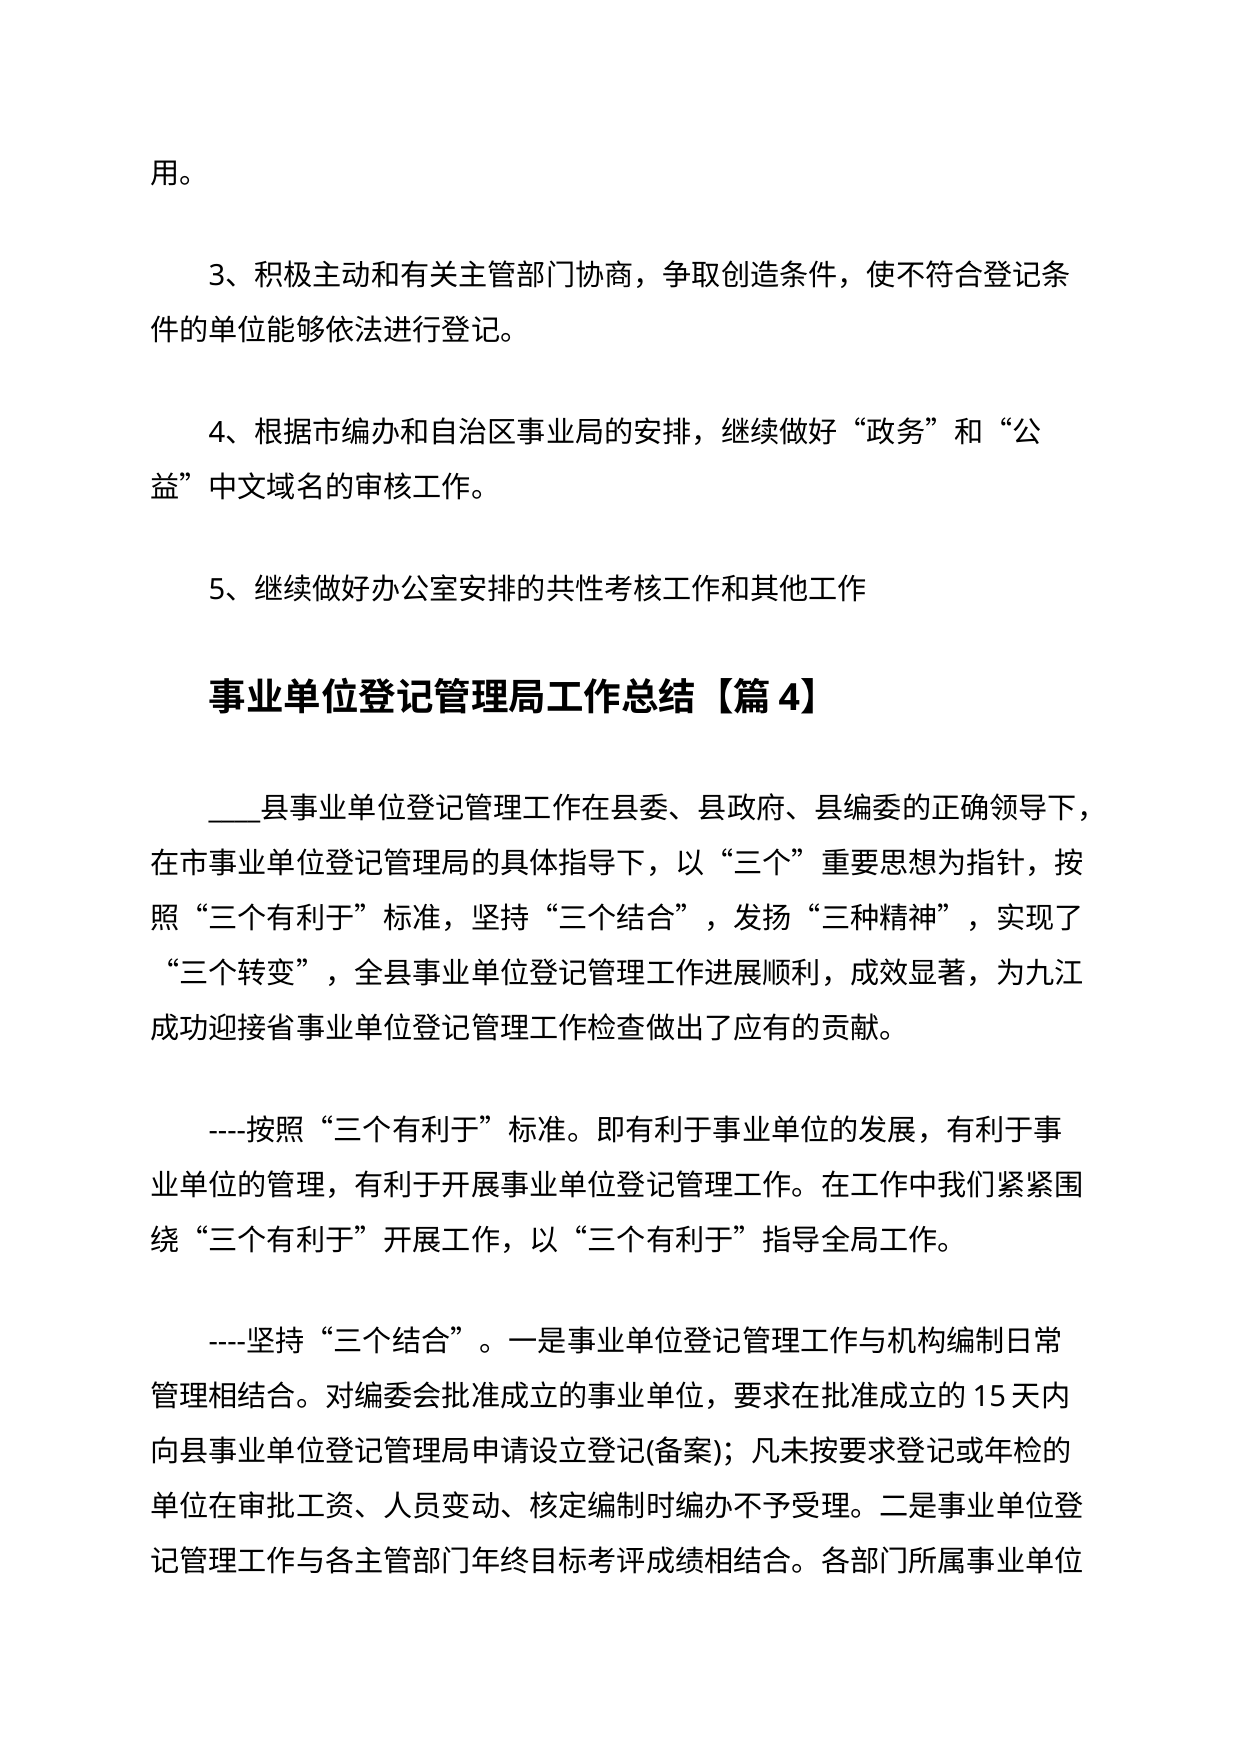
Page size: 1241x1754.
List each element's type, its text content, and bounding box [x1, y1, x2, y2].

text ----按照“三个有利于”标准。即有利于事业单位的发展，有利于事业单位的管理，有利于开展事业单位登记管理工作。在工作中我们紧紧围绕“三个有利于”开展工作，以“三个有利于”指导全局工作。 [150, 1106, 1090, 1258]
text 事业单位登记管理局工作总结【篇4】 [150, 667, 1090, 722]
text 3、积极主动和有关主管部门协商，争取创造条件，使不符合登记条件的单位能够依法进行登记。 [150, 252, 1090, 349]
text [150, 150, 1090, 192]
text 4、根据市编办和自治区事业局的安排，继续做好“政务”和“公益”中文域名的审核工作。 [150, 408, 1090, 506]
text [150, 1318, 1090, 1580]
text ____县事业单位登记管理工作在县委、县政府、县编委的正确领导下，在市事业单位登记管理局的具体指导下，以“三个”重要思想为指针，按照“三个有利于”标准，坚持“三个结合”，发扬“三种精神”，实现了“三个转变”，全县事业单位登记管理工作进展顺利，成效显著，为九江成功迎接省事业单位登记管理工作检查做出了应有的贡献。 [150, 785, 1090, 1047]
text 5、继续做好办公室安排的共性考核工作和其他工作 [150, 565, 1090, 608]
